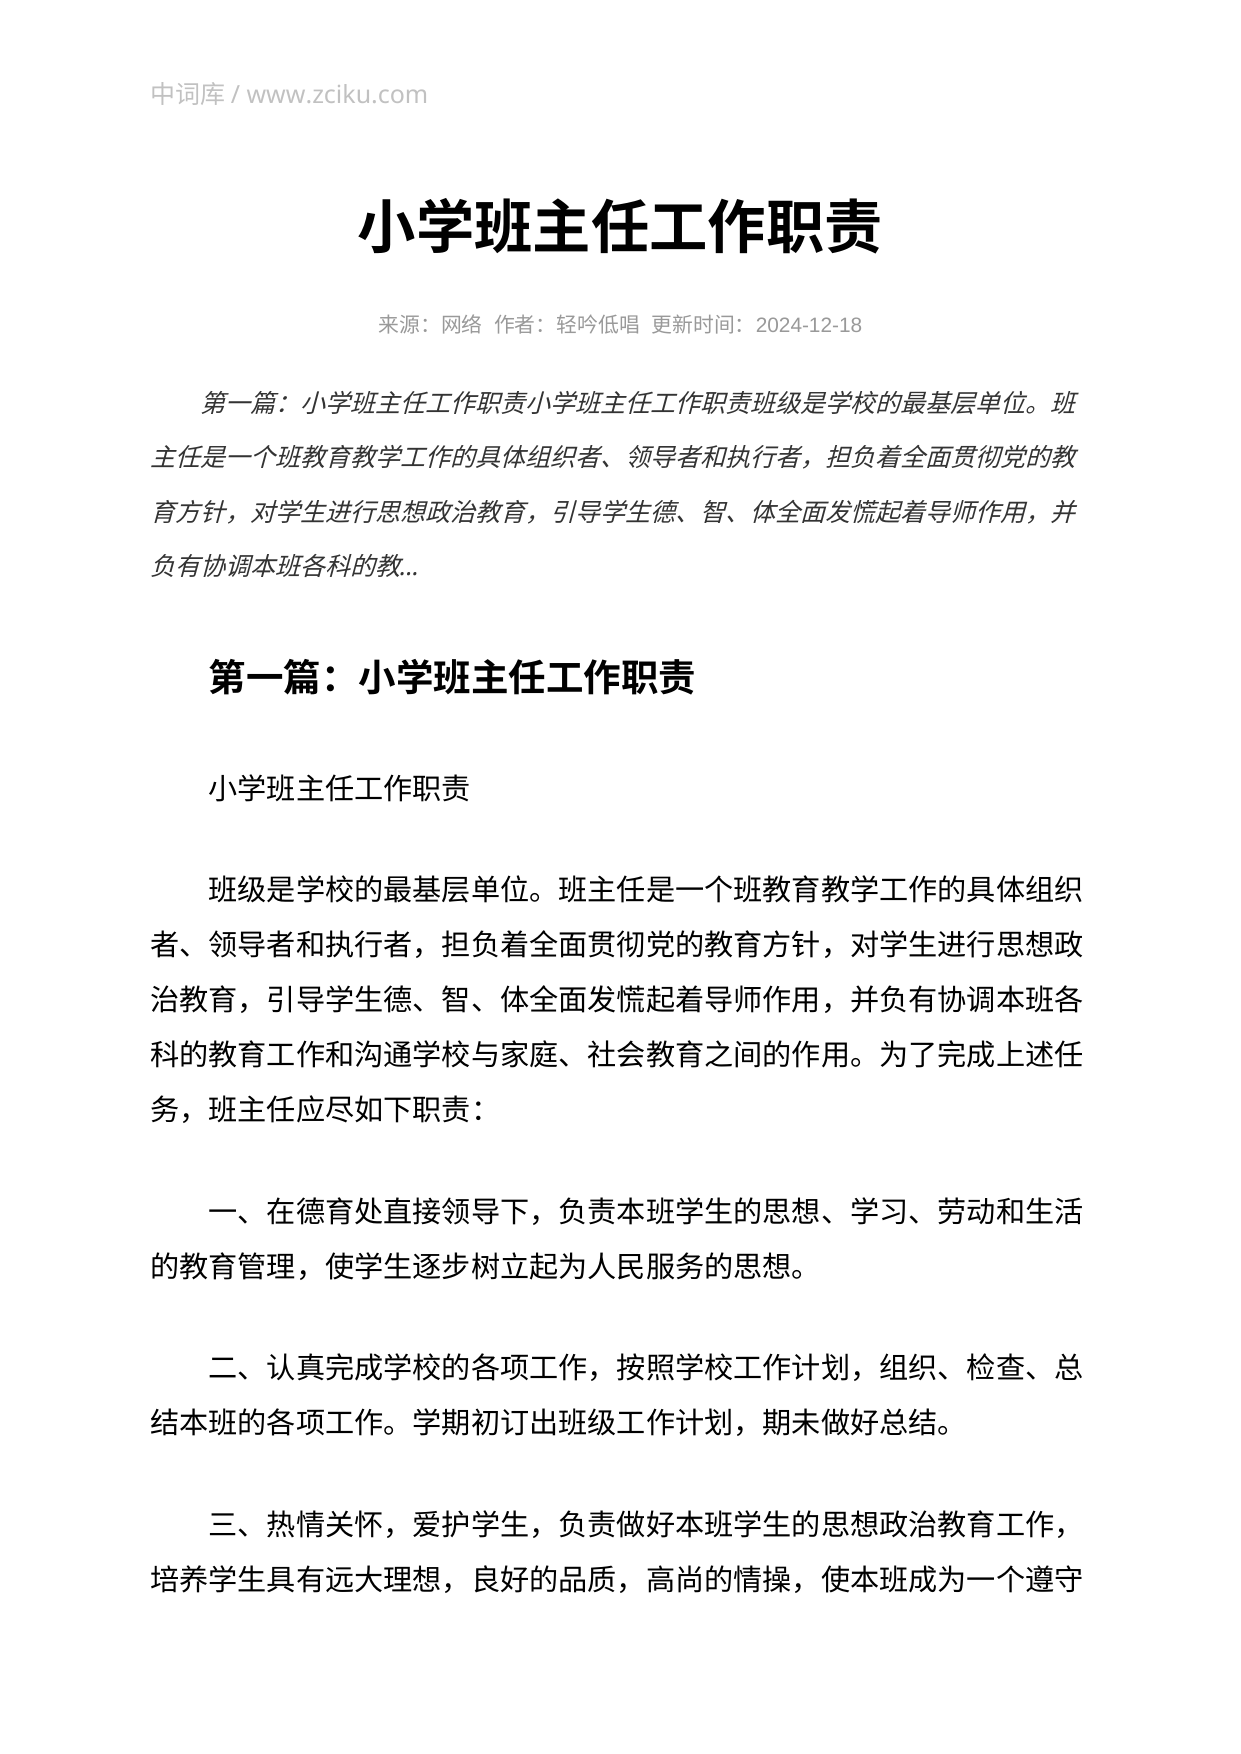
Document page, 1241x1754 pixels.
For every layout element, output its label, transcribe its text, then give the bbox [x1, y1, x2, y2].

text 班级是学校的最基层单位。班主任是一个班教育教学工作的具体组织者、领导者和执行者，担负着全面贯彻党的教育方针，对学生进行思想政治教育，引导学生德、智、体全面发慌起着导师作用，并负有协调本班各科的教育工作和沟通学校与家庭、社会教育之间的作用。为了完成上述任务，班主任应尽如下职责： [150, 867, 1090, 1129]
text 第一篇：小学班主任工作职责 [150, 648, 1090, 702]
text 来源：网络 作者：轻吟低唱 更新时间：2024-12-18 [150, 313, 1090, 337]
text 小学班主任工作职责 [150, 765, 1090, 807]
text 二、认真完成学校的各项工作，按照学校工作计划，组织、检查、总结本班的各项工作。学期初订出班级工作计划，期未做好总结。 [150, 1345, 1090, 1442]
subtitle 小学班主任工作职责 [150, 181, 1090, 266]
text 第一篇：小学班主任工作职责小学班主任工作职责班级是学校的最基层单位。班主任是一个班教育教学工作的具体组织者、领导者和执行者，担负着全面贯彻党的教育方针，对学生进行思想政治教育，引导学生德、智、体全面发慌起着导师作用，并负有协调本班各科的教... [150, 383, 1090, 583]
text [150, 1502, 1090, 1599]
text 一、在德育处直接领导下，负责本班学生的思想、学习、劳动和生活的教育管理，使学生逐步树立起为人民服务的思想。 [150, 1188, 1090, 1286]
